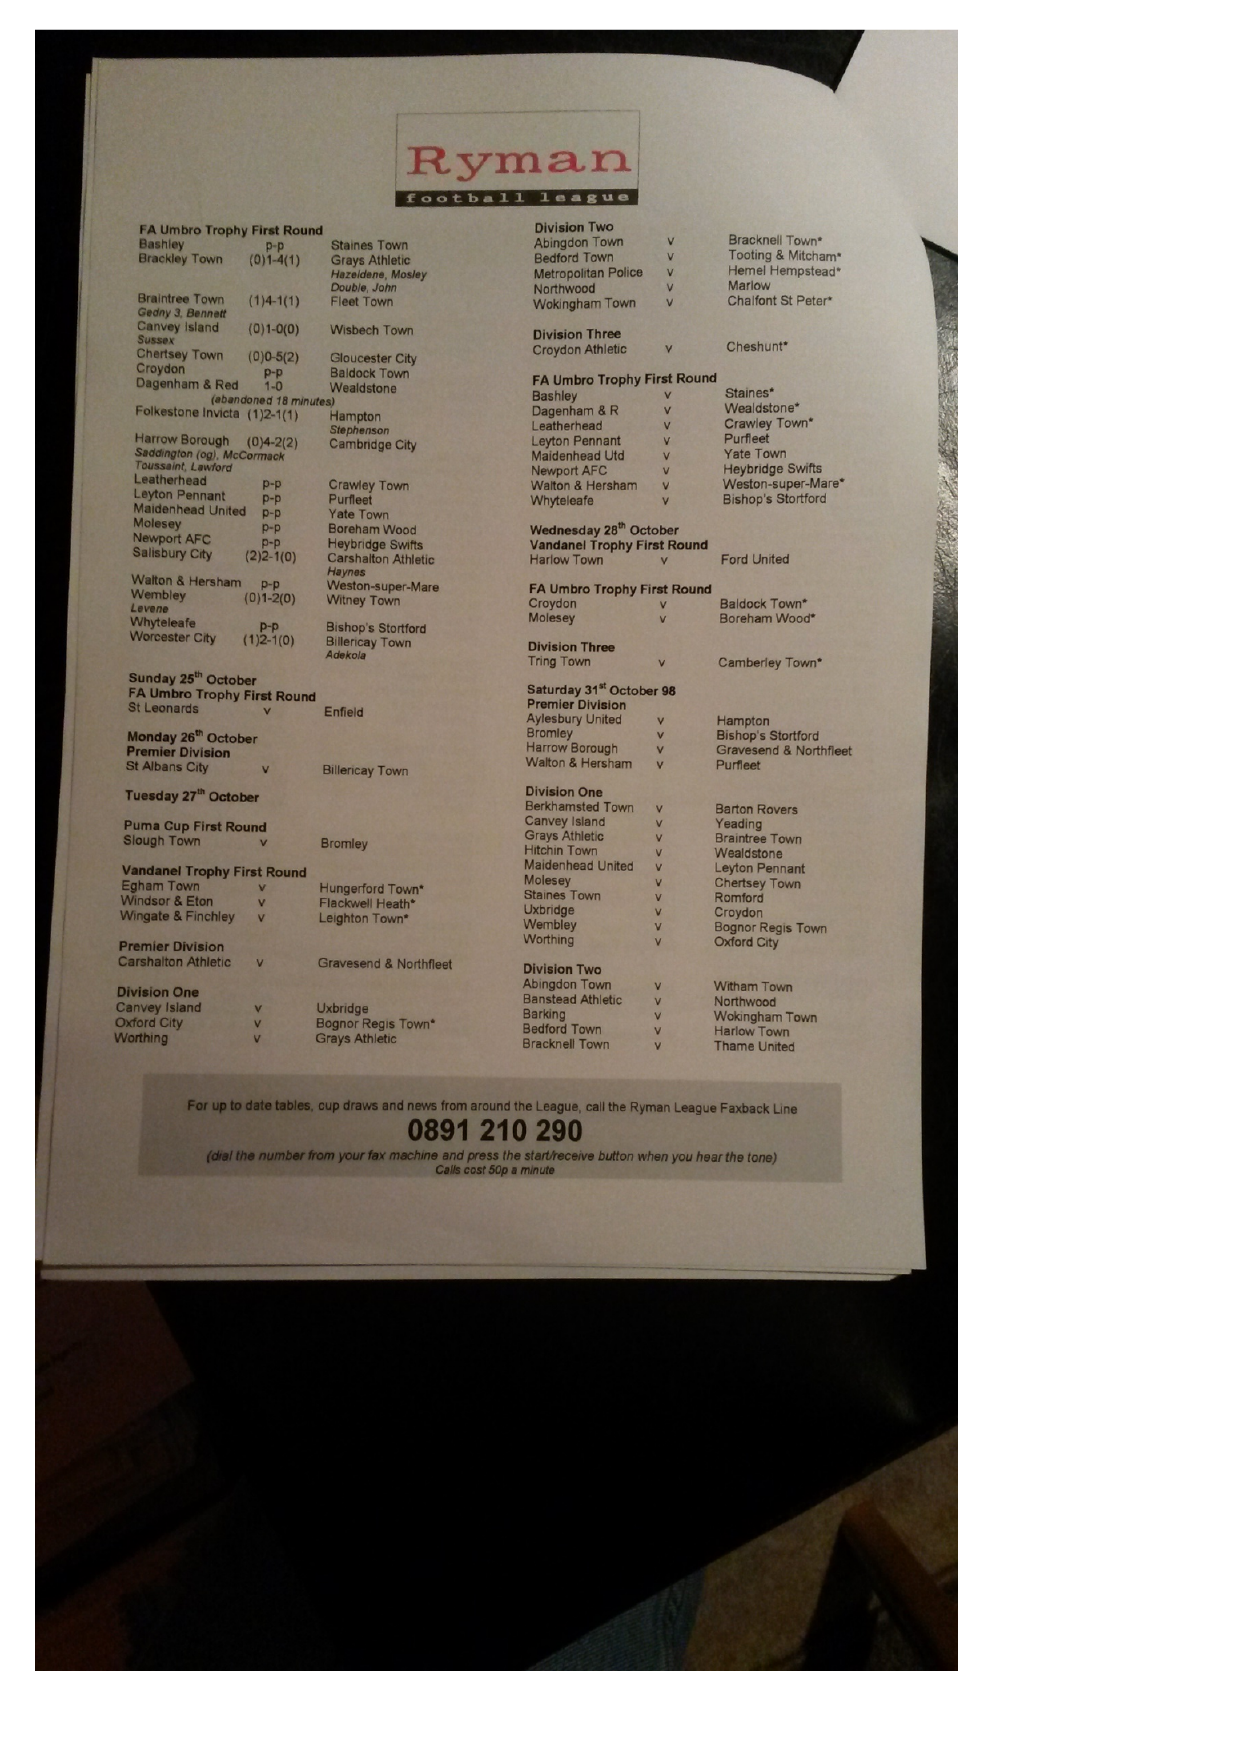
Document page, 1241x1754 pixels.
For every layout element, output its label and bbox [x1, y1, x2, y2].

picture [36, 32, 958, 1671]
